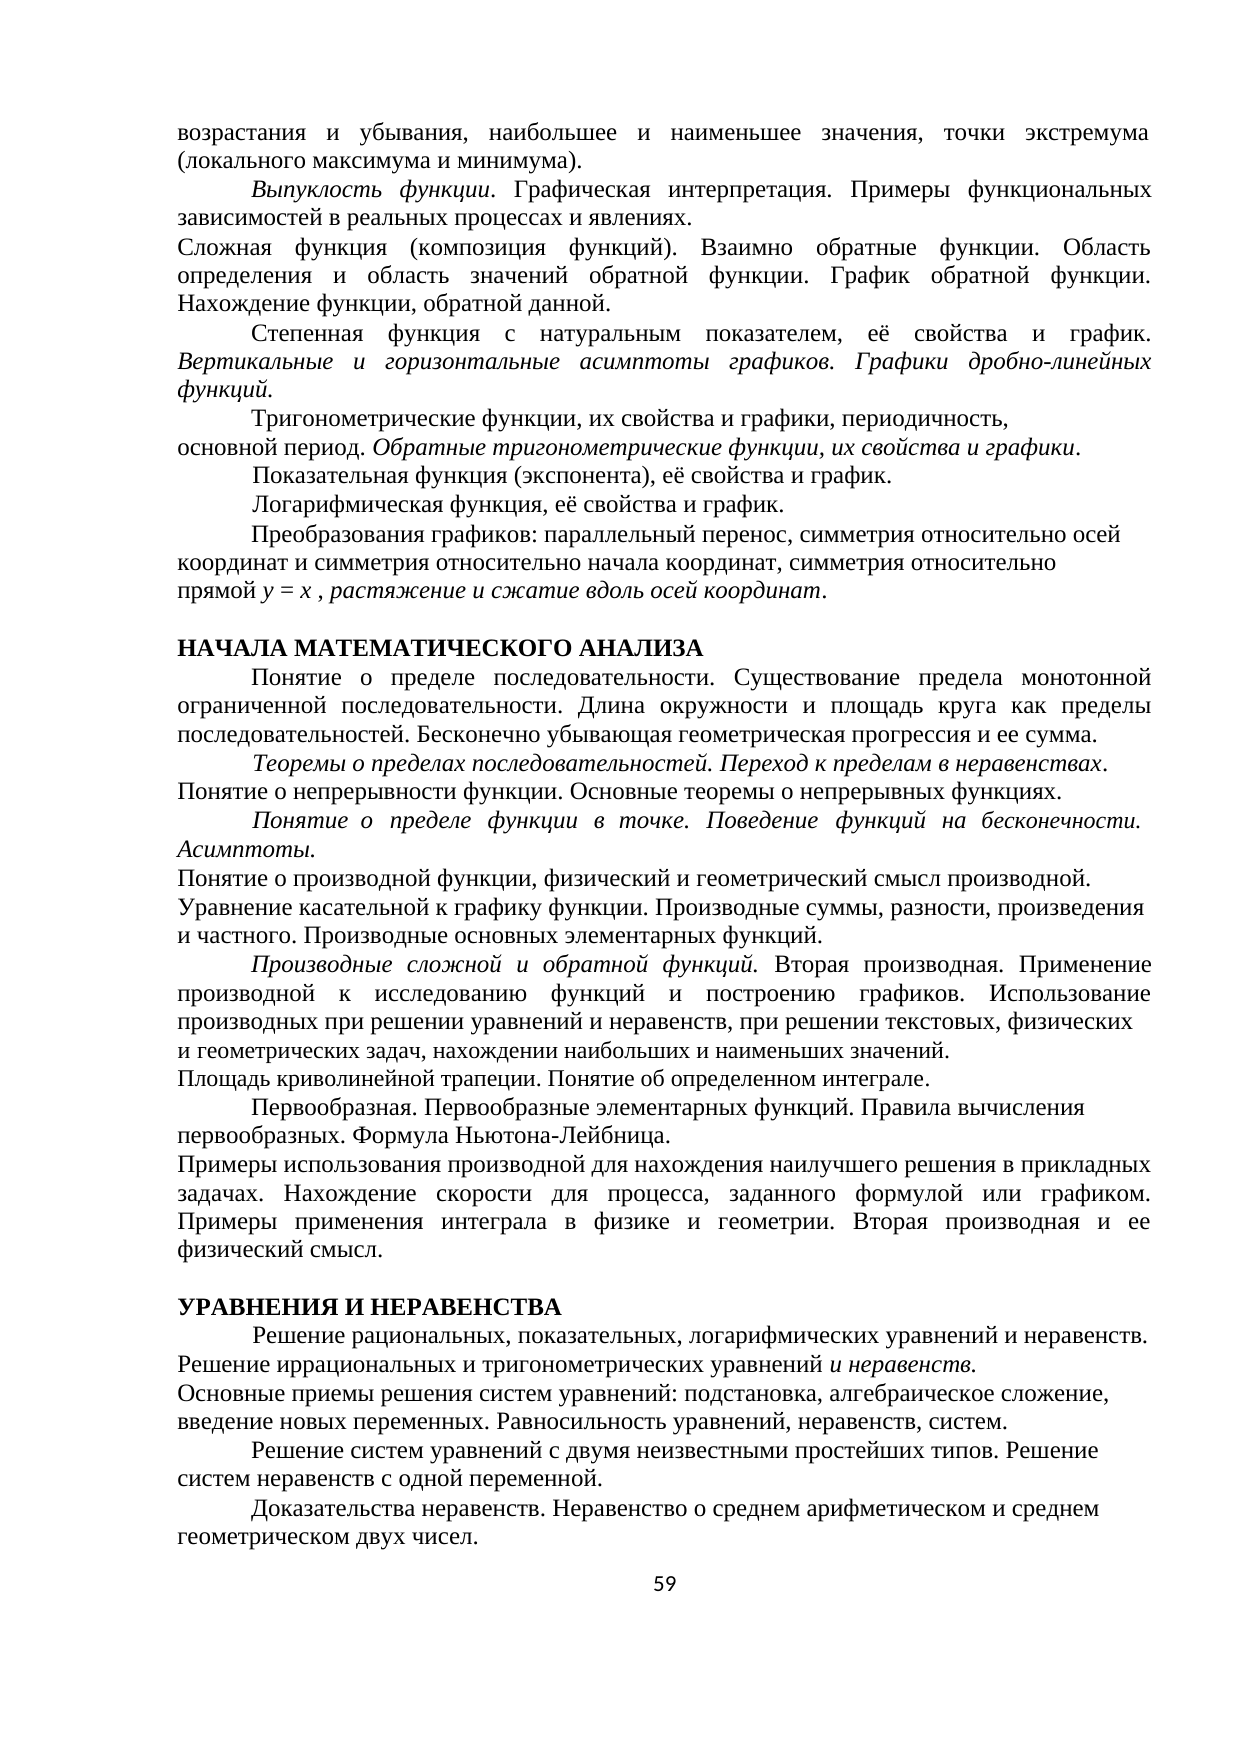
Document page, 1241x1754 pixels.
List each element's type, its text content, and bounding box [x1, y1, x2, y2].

text Степенная функция с натуральным показателем, её свойства и график. Вертикальные и горизонтальные асимптоты графиков. Графики дробно-линейных функций. [177, 319, 1152, 403]
text возрастания и убывания, наибольшее и наименьшее значения, точки экстремума (локального максимума и минимума). [177, 118, 1150, 174]
text Первообразная. Первообразные элементарных функций. Правила вычисления первообразных. Формула Ньютона-Лейбница. [177, 1093, 1085, 1149]
text Показательная функция (экспонента), её свойства и график. [252, 461, 1152, 489]
text Примеры использования производной для нахождения наилучшего решения в прикладных задачах. Нахождение скорости для процесса, заданного формулой или графиком. Примеры применения интеграла в физике и геометрии. Вторая производная и ее физический смысл. [177, 1150, 1152, 1263]
text Доказательства неравенств. Неравенство о среднем арифметическом и среднем геометрическом двух чисел. [177, 1494, 1152, 1549]
text Решение рациональных, показательных, логарифмических уравнений и неравенств. [252, 1321, 1152, 1349]
text Сложная функция (композиция функций). Взаимно обратные функции. Область определения и область значений обратной функции. График обратной функции. Нахождение функции, обратной данной. [177, 233, 1152, 317]
list геометрических задач, нахождении наибольших и наименьших значений. Площадь криволинейной трапеции. Понятие об определенном интеграле. [177, 1036, 983, 1092]
text Понятие о пределе последовательности. Существование предела монотонной ограниченной последовательности. Длина окружности и площадь круга как пределы последовательностей. Бесконечно убывающая геометрическая прогрессия и ее сумма. [177, 663, 1152, 747]
text Решение систем уравнений с двумя неизвестными простейших типов. Решение систем неравенств с одной переменной. [177, 1437, 1150, 1492]
text Тригонометрические функции, их свойства и графики, периодичность, основной период. Обратные тригонометрические функции, их свойства и графики. [177, 405, 1114, 460]
text Основные приемы решения систем уравнений: подстановка, алгебраическое сложение, введение новых переменных. Равносильность уравнений, неравенств, систем. [177, 1379, 1152, 1435]
text Логарифмическая функция, её свойства и график. [252, 489, 1152, 518]
text Выпуклость функции. Графическая интерпретация. Примеры функциональных зависимостей в реальных процессах и явлениях. [177, 175, 1152, 231]
text Теоремы о пределах последовательностей. Переход к пределам в неравенствах. [252, 748, 1152, 776]
text Решение иррациональных и тригонометрических уравнений и неравенств. [177, 1349, 1152, 1378]
text Преобразования графиков: параллельный перенос, симметрия относительно осей координат и симметрия относительно начала координат, симметрия относительно прямой y = x , растяжение и сжатие вдоль осей координат. [177, 519, 1142, 604]
text Понятие о пределе функции в точке. Поведение функций на бесконечности. [252, 805, 1152, 834]
text НАЧАЛА МАТЕМАТИЧЕСКОГО АНАЛИЗА [177, 633, 1152, 662]
text Производные сложной и обратной функций. Вторая производная. Применение производной к исследованию функций и построению графиков. Использование производных при решении уравнений и неравенств, при решении текстовых, физических [177, 950, 1152, 1034]
text Понятие о производной функции, физический и геометрический смысл производной. Уравнение касательной к графику функции. Производные суммы, разности, произведения и частного. Производные основных элементарных функций. [177, 864, 1152, 948]
text Понятие о непрерывности функции. Основные теоремы о непрерывных функциях. [177, 776, 1152, 805]
text 59 [150, 1569, 1179, 1597]
text Асимптоты. [177, 834, 1152, 863]
text УРАВНЕНИЯ И НЕРАВЕНСТВА [177, 1292, 1152, 1321]
